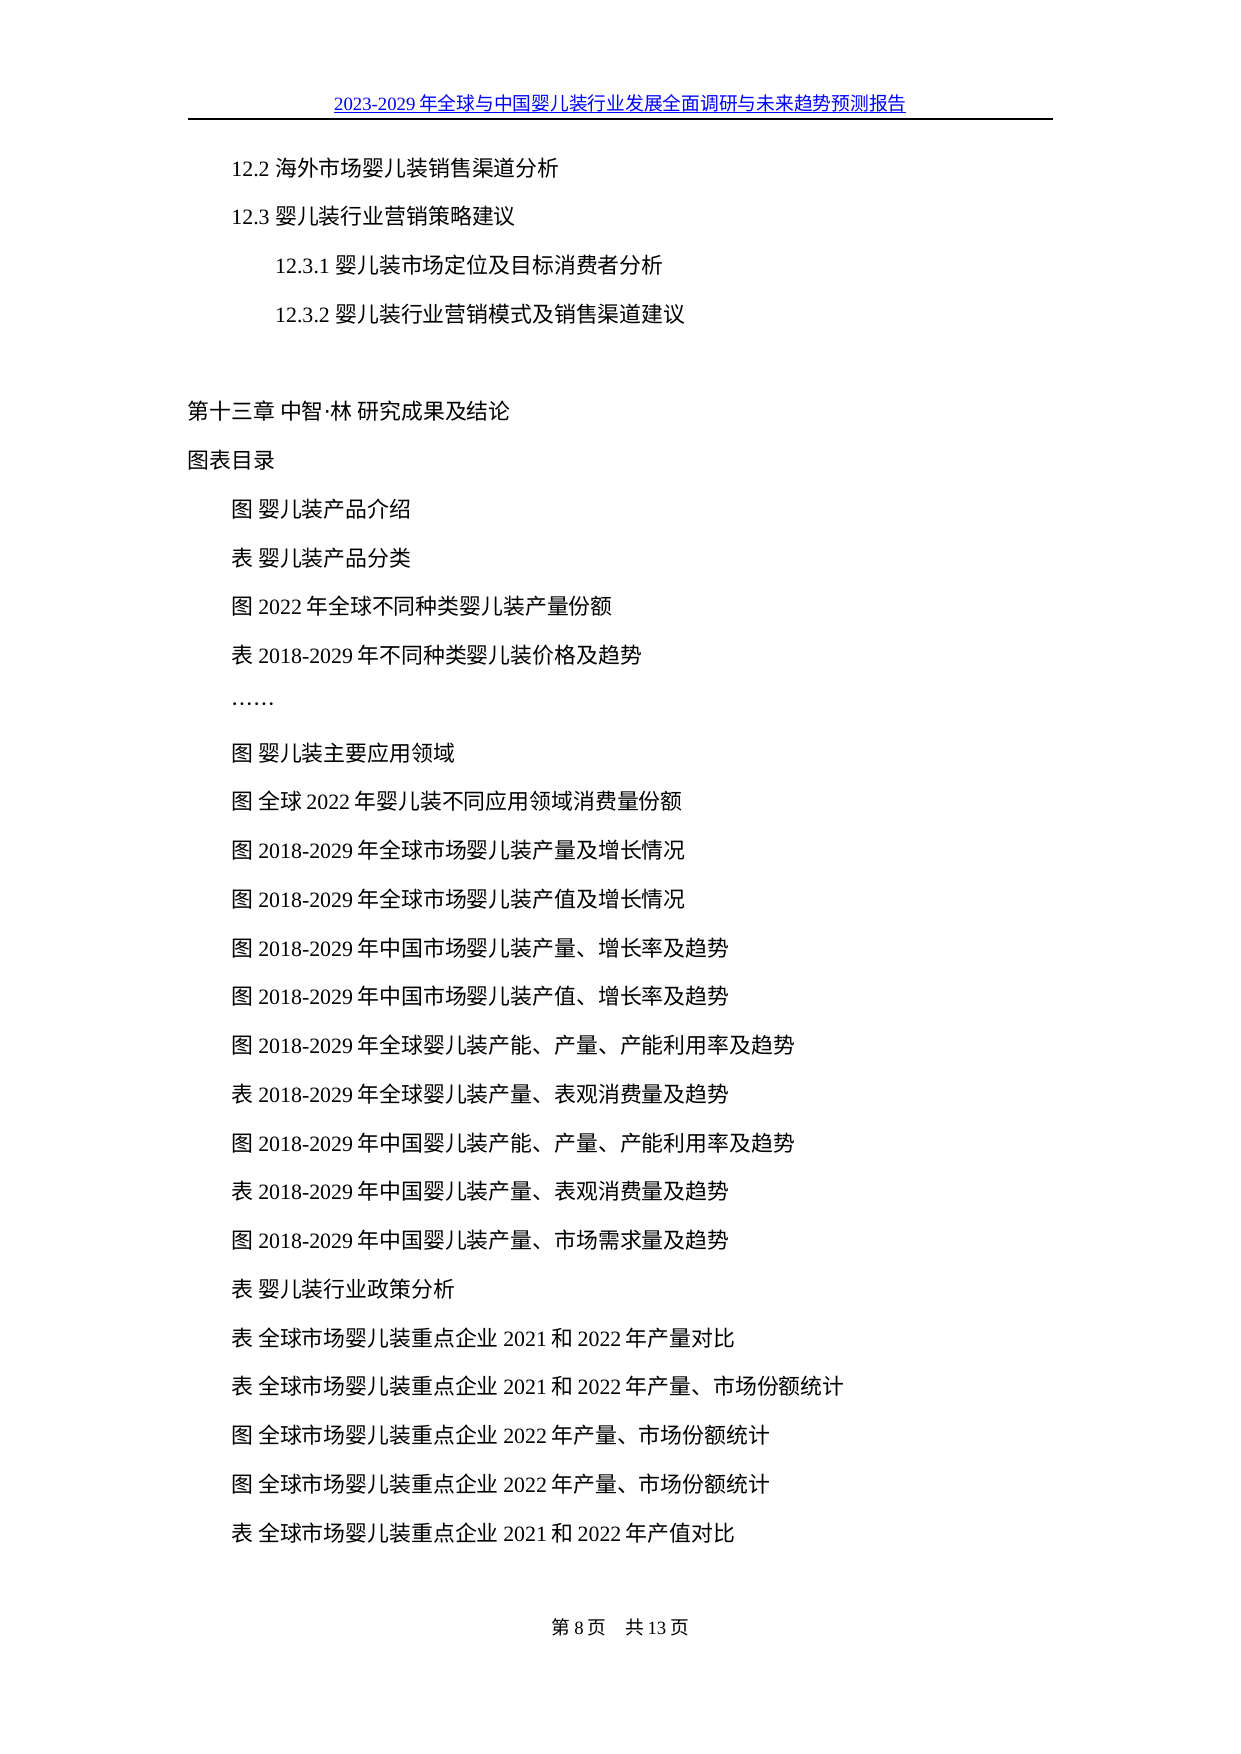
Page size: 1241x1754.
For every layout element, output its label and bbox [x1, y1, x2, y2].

text [187, 150, 1053, 1548]
